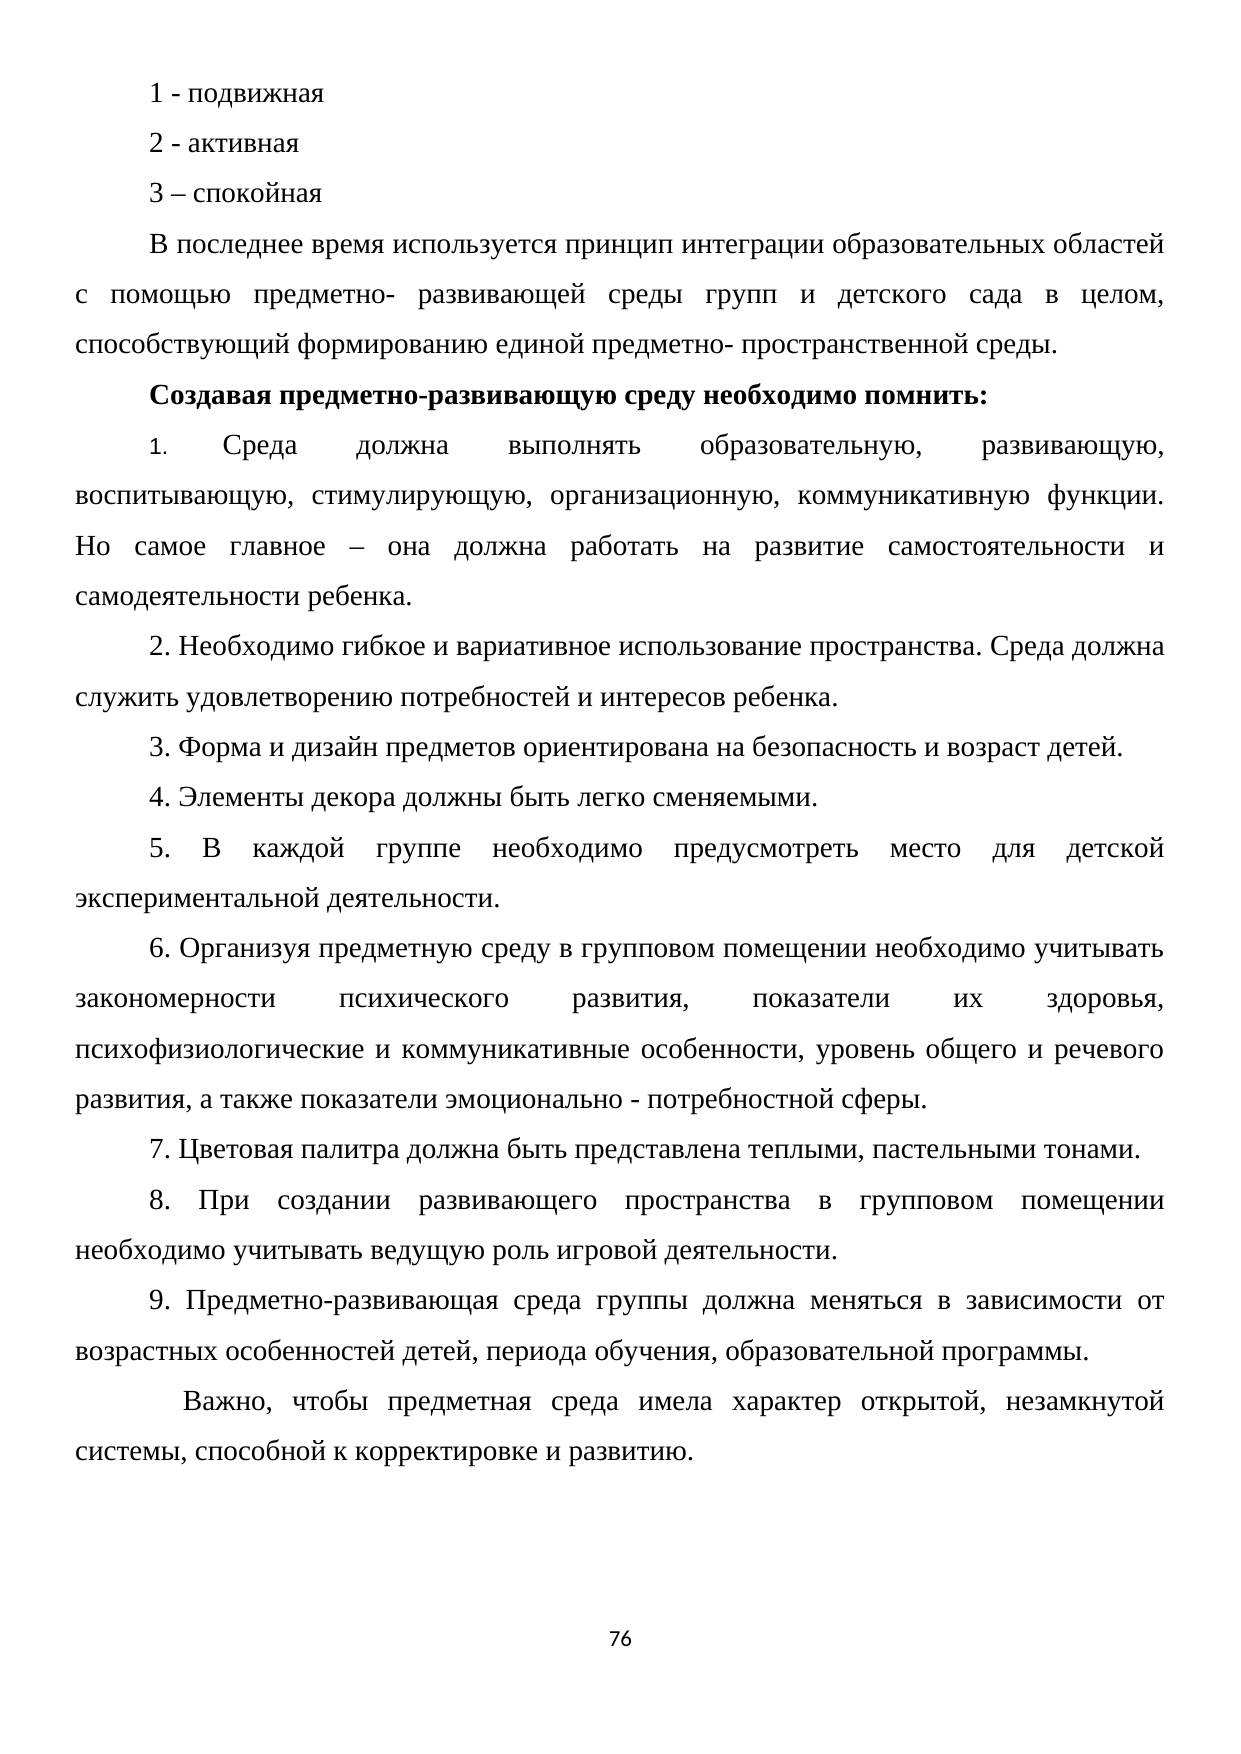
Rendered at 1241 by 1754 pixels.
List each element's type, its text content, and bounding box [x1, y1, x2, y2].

text 9. Предметно-развивающая среда группы должна меняться в зависимости от возрастных особенностей детей, периода обучения, образовательной программы. [75, 1282, 1165, 1366]
text Важно, чтобы предметная среда имела характер открытой, незамкнутой системы, способной к корректировке и развитию. [75, 1383, 1165, 1467]
text 4. Элементы декора должны быть легко сменяемыми. [75, 779, 1165, 813]
text 3 – спокойная [75, 176, 1165, 209]
text Создавая предметно-развивающую среду необходимо помнить: [75, 377, 1165, 410]
text 8. При создании развивающего пространства в групповом помещении необходимо учитывать ведущую роль игровой деятельности. [75, 1182, 1165, 1266]
list Среда должна выполнять образовательную, развивающую, воспитывающую, стимулирующую, организационную, коммуникативную функции. Но самое главное – она должна работать на развитие самостоятельности и самодеятельности ребенка. [75, 427, 1165, 612]
text 6. Организуя предметную среду в групповом помещении необходимо учитывать закономерности психического развития, показатели их здоровья, психофизиологические и коммуникативные особенности, уровень общего и речевого развития, а также показатели эмоционально - потребностной сферы. [75, 930, 1165, 1115]
text 2 - активная [75, 125, 1165, 159]
text В последнее время используется принцип интеграции образовательных областей с помощью предметно- развивающей среды групп и детского сада в целом, способствующий формированию единой предметно- пространственной среды. [75, 226, 1165, 360]
text 3. Форма и дизайн предметов ориентирована на безопасность и возраст детей. [75, 729, 1165, 763]
text 1 - подвижная [75, 75, 1165, 108]
text 7. Цветовая палитра должна быть представлена теплыми, пастельными тонами. [75, 1132, 1165, 1165]
text 2. Необходимо гибкое и вариативное использование пространства. Среда должна служить удовлетворению потребностей и интересов ребенка. [75, 628, 1165, 712]
text 5. В каждой группе необходимо предусмотреть место для детской экспериментальной деятельности. [75, 830, 1165, 913]
